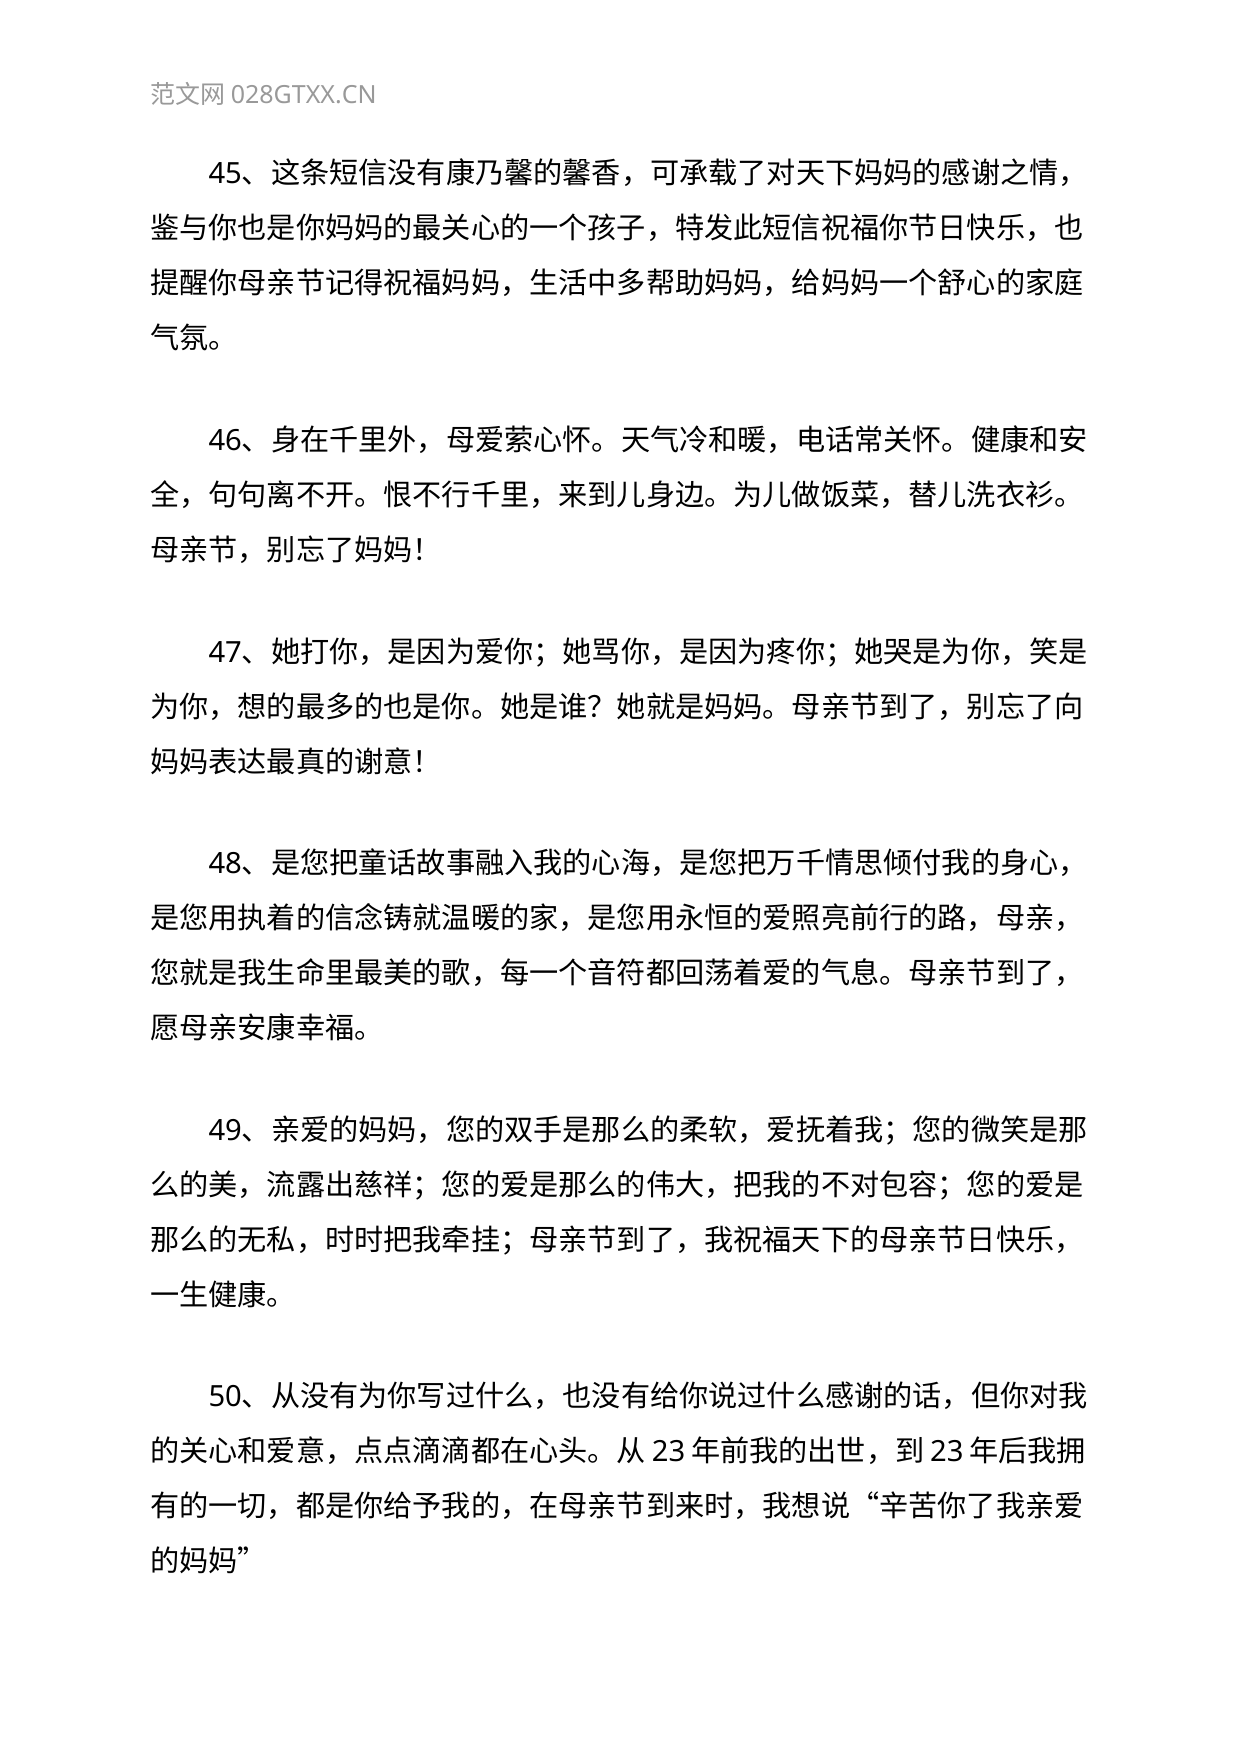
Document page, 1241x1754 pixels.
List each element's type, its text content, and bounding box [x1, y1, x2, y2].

text 47、她打你，是因为爱你；她骂你，是因为疼你；她哭是为你，笑是为你，想的最多的也是你。她是谁？她就是妈妈。母亲节到了，别忘了向妈妈表达最真的谢意！ [150, 628, 1090, 780]
text 45、这条短信没有康乃馨的馨香，可承载了对天下妈妈的感谢之情，鉴与你也是你妈妈的最关心的一个孩子，特发此短信祝福你节日快乐，也提醒你母亲节记得祝福妈妈，生活中多帮助妈妈，给妈妈一个舒心的家庭气氛。 [150, 150, 1090, 357]
text 48、是您把童话故事融入我的心海，是您把万千情思倾付我的身心，是您用执着的信念铸就温暖的家，是您用永恒的爱照亮前行的路，母亲，您就是我生命里最美的歌，每一个音符都回荡着爱的气息。母亲节到了，愿母亲安康幸福。 [150, 840, 1090, 1047]
text 46、身在千里外，母爱萦心怀。天气冷和暖，电话常关怀。健康和安全，句句离不开。恨不行千里，来到儿身边。为儿做饭菜，替儿洗衣衫。母亲节，别忘了妈妈！ [150, 417, 1090, 569]
text 49、亲爱的妈妈，您的双手是那么的柔软，爱抚着我；您的微笑是那么的美，流露出慈祥；您的爱是那么的伟大，把我的不对包容；您的爱是那么的无私，时时把我牵挂；母亲节到了，我祝福天下的母亲节日快乐，一生健康。 [150, 1106, 1090, 1313]
text 50、从没有为你写过什么，也没有给你说过什么感谢的话，但你对我的关心和爱意，点点滴滴都在心头。从23年前我的出世，到23年后我拥有的一切，都是你给予我的，在母亲节到来时，我想说“辛苦你了我亲爱的妈妈” [150, 1373, 1090, 1580]
